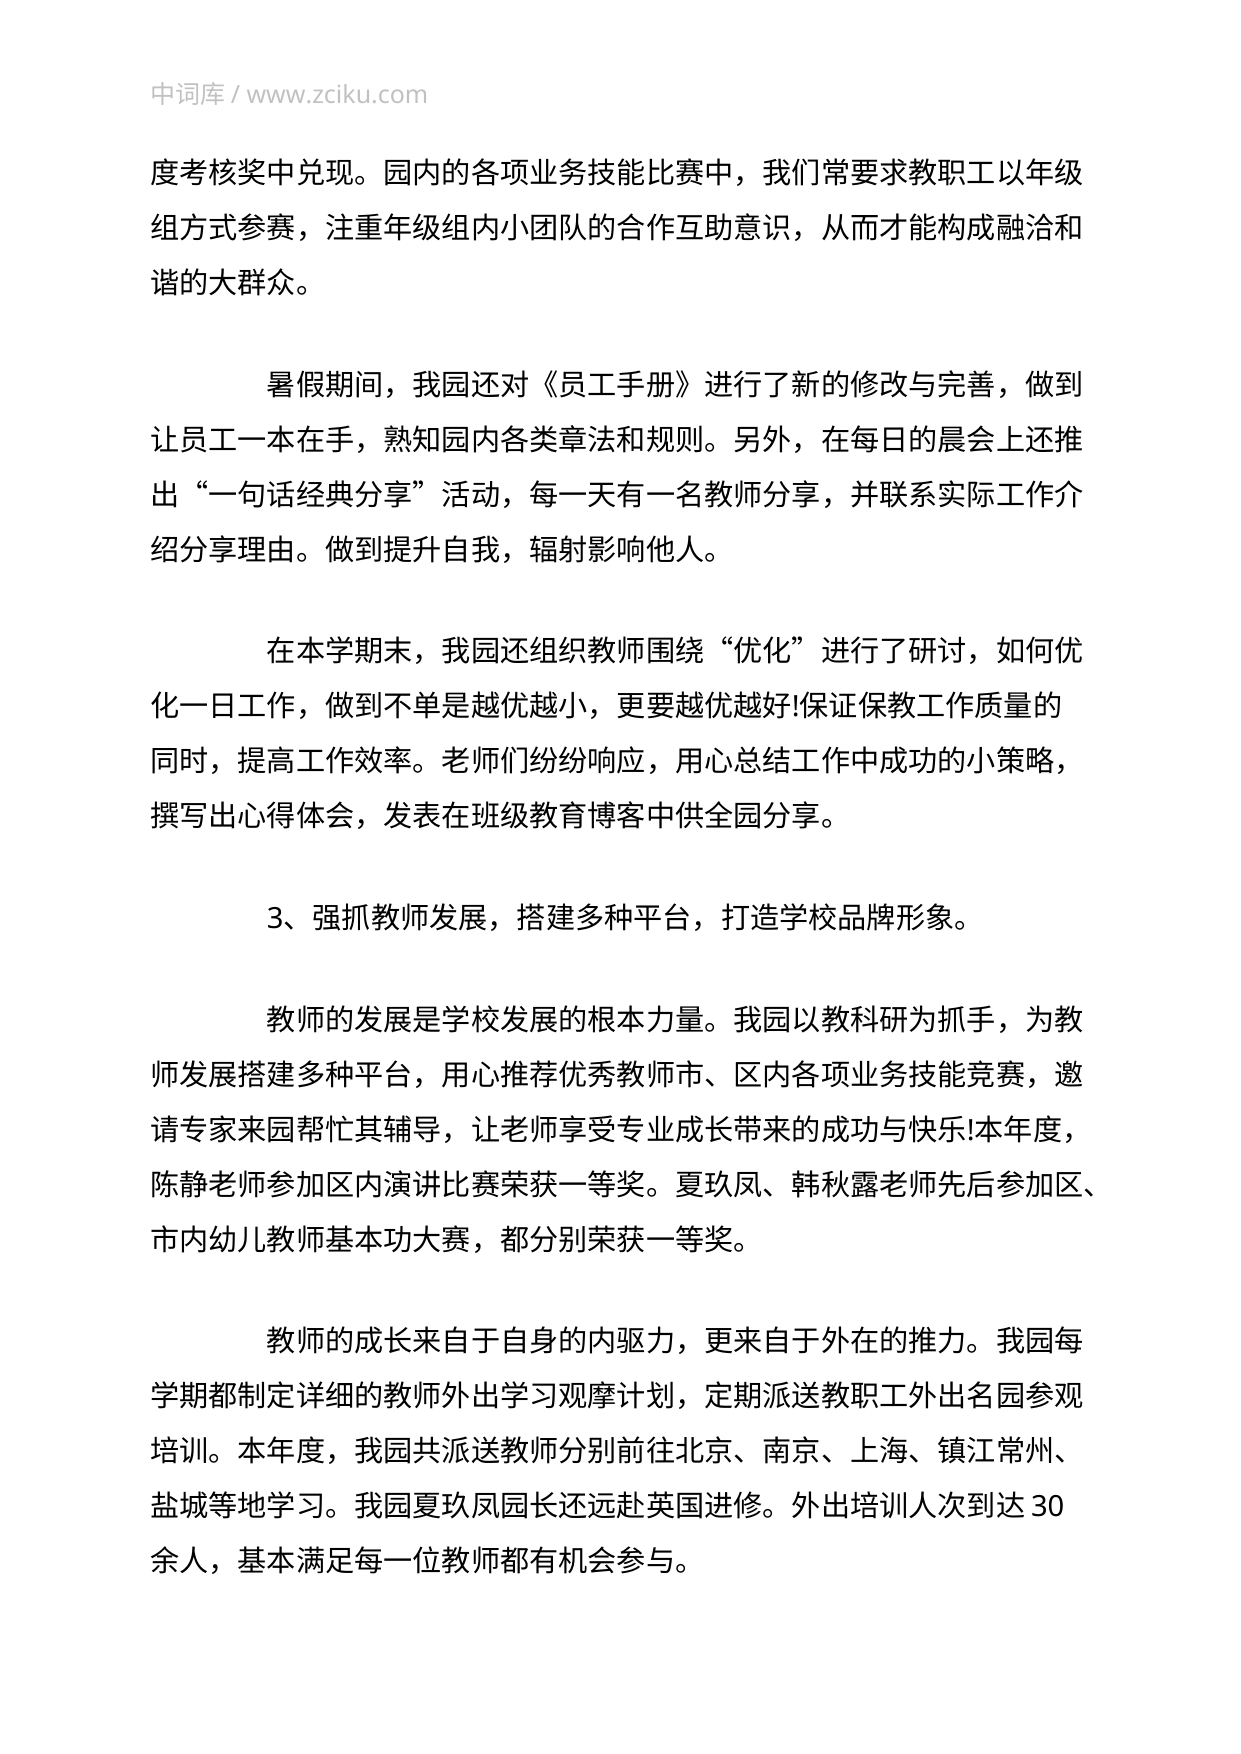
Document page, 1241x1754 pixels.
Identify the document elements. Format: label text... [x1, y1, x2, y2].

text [150, 150, 1090, 302]
text 在本学期末，我园还组织教师围绕“优化”进行了研讨，如何优化一日工作，做到不单是越优越小，更要越优越好!保证保教工作质量的同时，提高工作效率。老师们纷纷响应，用心总结工作中成功的小策略，撰写出心得体会，发表在班级教育博客中供全园分享。 [150, 628, 1090, 835]
text 教师的成长来自于自身的内驱力，更来自于外在的推力。我园每学期都制定详细的教师外出学习观摩计划，定期派送教职工外出名园参观培训。本年度，我园共派送教师分别前往北京、南京、上海、镇江常州、盐城等地学习。我园夏玖凤园长还远赴英国进修。外出培训人次到达30余人，基本满足每一位教师都有机会参与。 [150, 1318, 1090, 1580]
text 暑假期间，我园还对《员工手册》进行了新的修改与完善，做到让员工一本在手，熟知园内各类章法和规则。另外，在每日的晨会上还推出“一句话经典分享”活动，每一天有一名教师分享，并联系实际工作介绍分享理由。做到提升自我，辐射影响他人。 [150, 362, 1090, 568]
text 3、强抓教师发展，搭建多种平台，打造学校品牌形象。 [150, 894, 1090, 937]
text 教师的发展是学校发展的根本力量。我园以教科研为抓手，为教师发展搭建多种平台，用心推荐优秀教师市、区内各项业务技能竞赛，邀请专家来园帮忙其辅导，让老师享受专业成长带来的成功与快乐!本年度，陈静老师参加区内演讲比赛荣获一等奖。夏玖凤、韩秋露老师先后参加区、市内幼儿教师基本功大赛，都分别荣获一等奖。 [150, 997, 1090, 1258]
